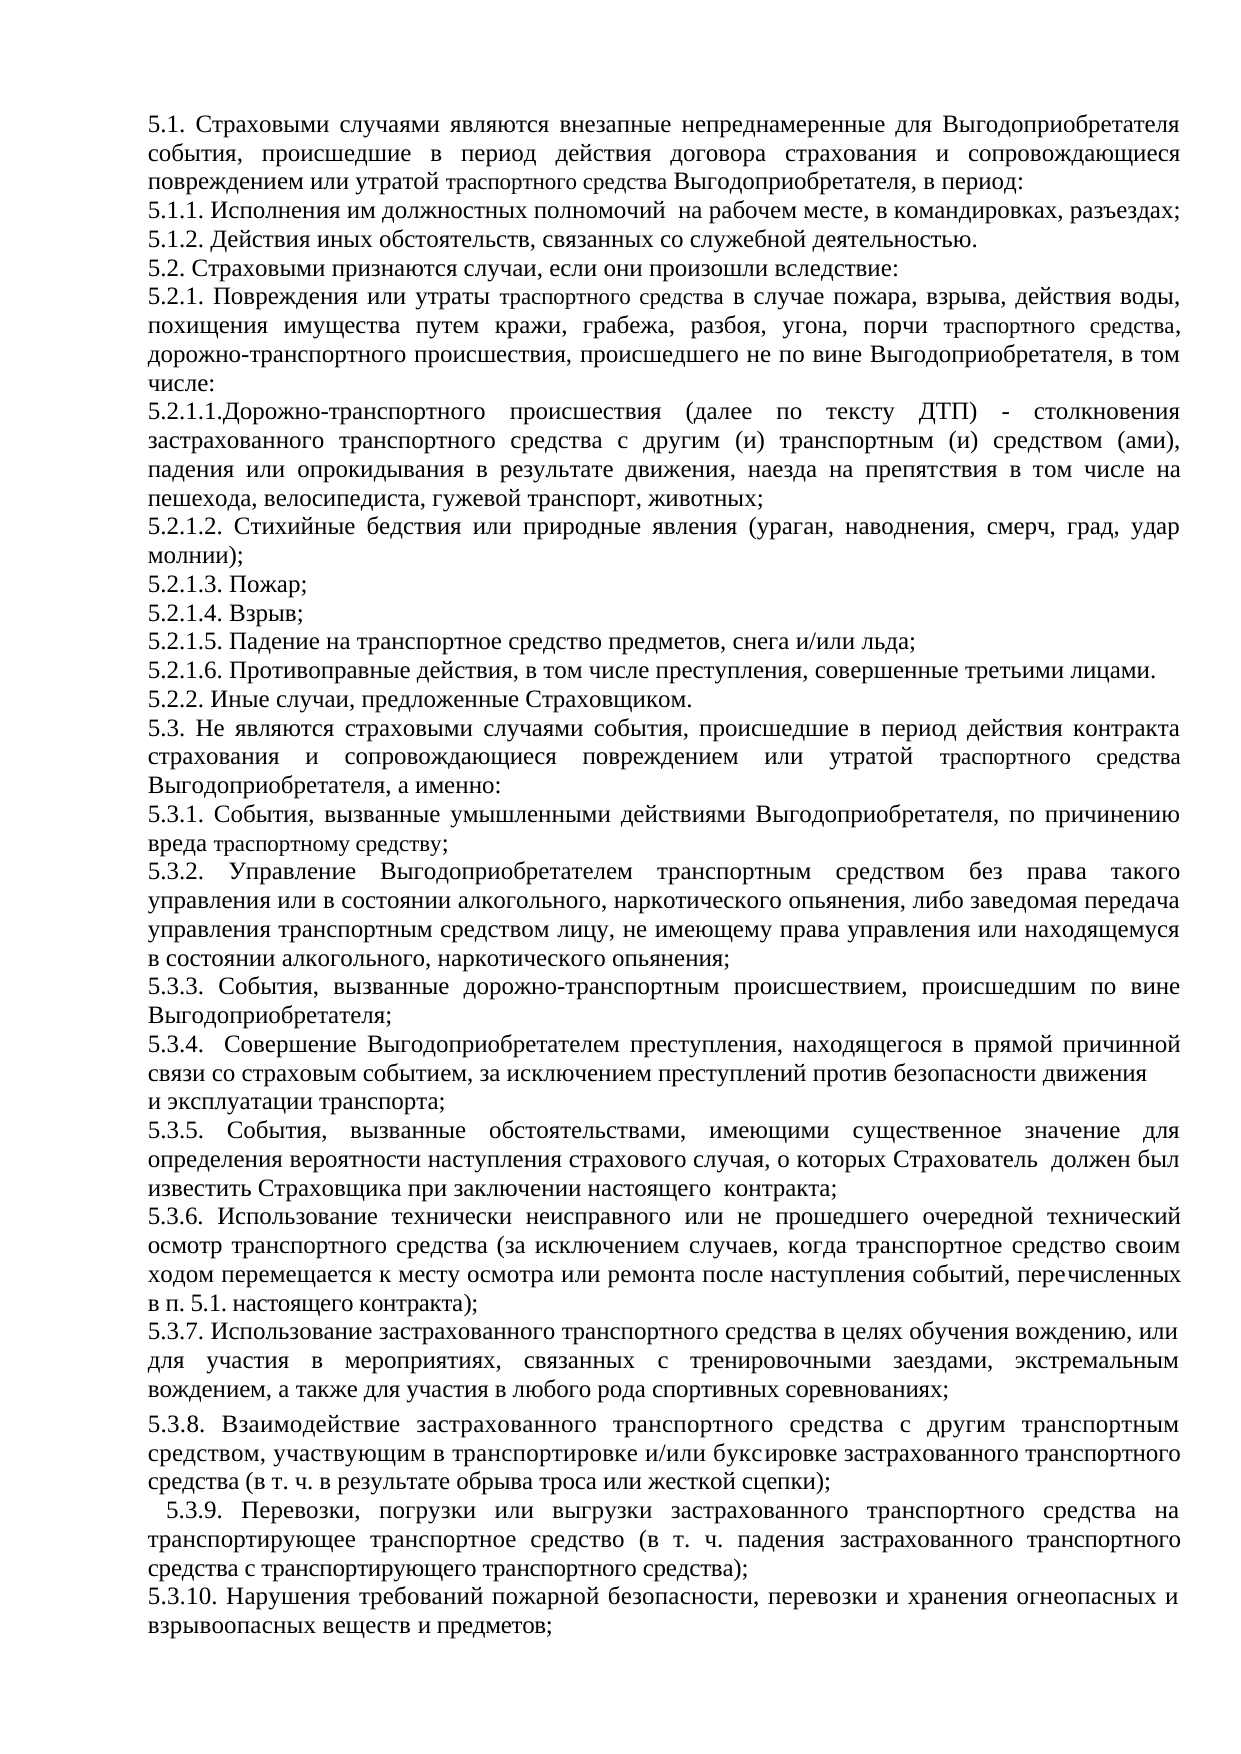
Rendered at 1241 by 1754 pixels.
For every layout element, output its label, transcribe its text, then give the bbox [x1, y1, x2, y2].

text 5.3.4. Совершение Выгодоприобретателем преступления, находящегося в прямой причинной связи со страховым событием, за исключением преступлений против безопасности движения [148, 1029, 1181, 1086]
text 5.3.7. Использование застрахованного транспортного средства в целях обучения вождению, или для участия в мероприятиях, связанных с тренировочными заездами, экстремальным вождением, а также для участия в любого рода спортивных соревнованиях; [148, 1316, 1179, 1403]
text 5.3.6. Использование технически неисправного или не прошедшего очередной технический осмотр транспортного средства (за исключением случаев, когда транспортное средство своим ходом перемещается к месту осмотра или ремонта после наступления событий, перечисленных в п. 5.1. настоящего контракта); [148, 1201, 1181, 1316]
text 5.2.1.5. Падение на транспортное средство предметов, снега и/или льда; [148, 626, 1181, 655]
text 5.2.1. Повреждения или утраты траспортного средства в случае пожара, взрыва, действия воды, похищения имущества путем кражи, грабежа, разбоя, угона, порчи траспортного средства, дорожно-транспортного происшествия, происшедшего не по вине Выгодоприобретателя, в том числе: [148, 281, 1181, 396]
text 5.2. Страховыми признаются случаи, если они произошли вследствие: [148, 253, 1181, 281]
text 5.2.1.6. Противоправные действия, в том числе преступления, совершенные третьими лицами. [148, 655, 1181, 684]
text 5.3.1. События, вызванные умышленными действиями Выгодоприобретателя, по причинению вреда траспортному средству; [148, 799, 1181, 856]
text 5.1. Страховыми случаями являются внезапные непреднамеренные для Выгодоприобретателя события, происшедшие в период действия договора страхования и сопровождающиеся повреждением или утратой траспортного средства Выгодоприобретателя, в период: [148, 109, 1181, 195]
text 5.3.2. Управление Выгодоприобретателем транспортным средством без права такого управления или в состоянии алкогольного, наркотического опьянения, либо заведомая передача управления транспортным средством лицу, не имеющему права управления или находящемуся в состоянии алкогольного, наркотического опьянения; [148, 856, 1181, 971]
text 5.1.1. Исполнения им должностных полномочий на рабочем месте, в командировках, разъездах; [148, 195, 1181, 224]
text 5.3.10. Нарушения требований пожарной безопасности, перевозки и хранения огнеопасных и взрывоопасных веществ и предметов; [148, 1581, 1181, 1639]
text 5.2.1.2. Стихийные бедствия или природные явления (ураган, наводнения, смерч, град, удар молнии); [148, 511, 1181, 569]
text 5.3.9. Перевозки, погрузки или выгрузки застрахованного транспортного средства на транспортирующее транспортное средство (в т. ч. падения застрахованного транспортного средства с транспортирующего транспортного средства); [148, 1495, 1181, 1581]
text и эксплуатации транспорта; [148, 1086, 1181, 1115]
text 5.2.1.1.Дорожно-транспортного происшествия (далее по тексту ДТП) - столкновения застрахованного транспортного средства с другим (и) транспортным (и) средством (ами), падения или опрокидывания в результате движения, наезда на препятствия в том числе на пешехода, велосипедиста, гужевой транспорт, животных; [148, 396, 1181, 511]
text 5.3.8. Взаимодействие застрахованного транспортного средства с другим транспортным средством, участвующим в транспортировке и/или буксировке застрахованного транспортного средства (в т. ч. в результате обрыва троса или жесткой сцепки); [148, 1409, 1181, 1495]
text 5.2.2. Иные случаи, предложенные Страховщиком. [148, 684, 1181, 713]
text 5.2.1.4. Взрыв; [148, 598, 1181, 626]
text 5.1.2. Действия иных обстоятельств, связанных со служебной деятельностью. [148, 224, 1181, 253]
text 5.2.1.3. Пожар; [148, 569, 1181, 598]
text 5.3. Не являются страховыми случаями события, происшедшие в период действия контракта страхования и сопровождающиеся повреждением или утратой траспортного средства Выгодоприобретателя, а именно: [148, 713, 1181, 799]
text 5.3.5. События, вызванные обстоятельствами, имеющими существенное значение для определения вероятности наступления страхового случая, о которых Страхователь должен был известить Страховщика при заключении настоящего контракта; [148, 1115, 1181, 1201]
text 5.3.3. События, вызванные дорожно-транспортным происшествием, происшедшим по вине Выгодоприобретателя; [148, 971, 1181, 1029]
